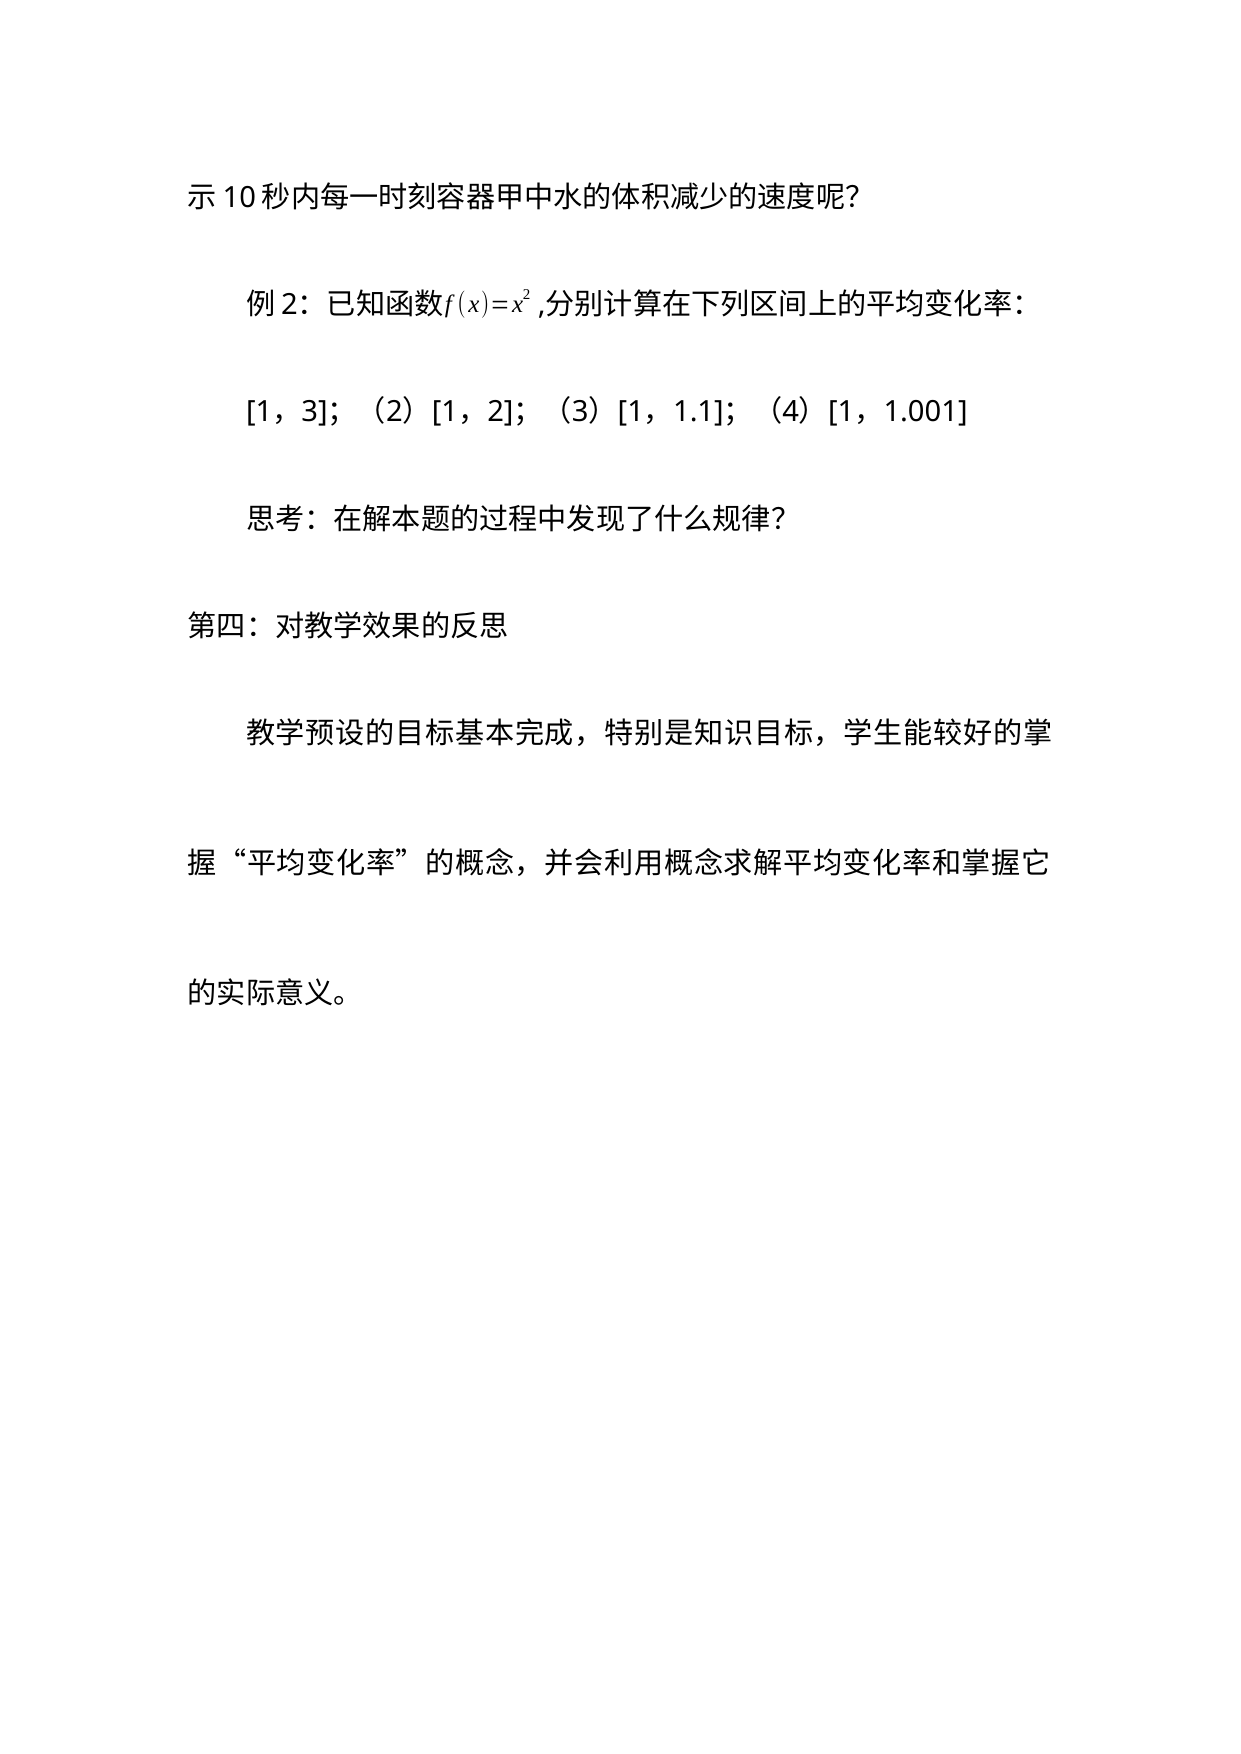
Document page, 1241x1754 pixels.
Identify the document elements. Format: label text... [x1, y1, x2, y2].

list [1，3]；（2）[1，2]；（3）[1，1.1]；（4）[1，1.001] [187, 377, 1053, 442]
list 教学预设的目标基本完成，特别是知识目标，学生能较好的掌握“平均变化率”的概念，并会利用概念求解平均变化率和掌握它的实际意义。 [187, 699, 1053, 1024]
list 例2：已知函数 ,分别计算在下列区间上的平均变化率： [187, 269, 1053, 334]
list 第四：对教学效果的反思 [187, 591, 1053, 656]
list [187, 162, 1053, 227]
list 思考：在解本题的过程中发现了什么规律？ [187, 484, 1053, 549]
